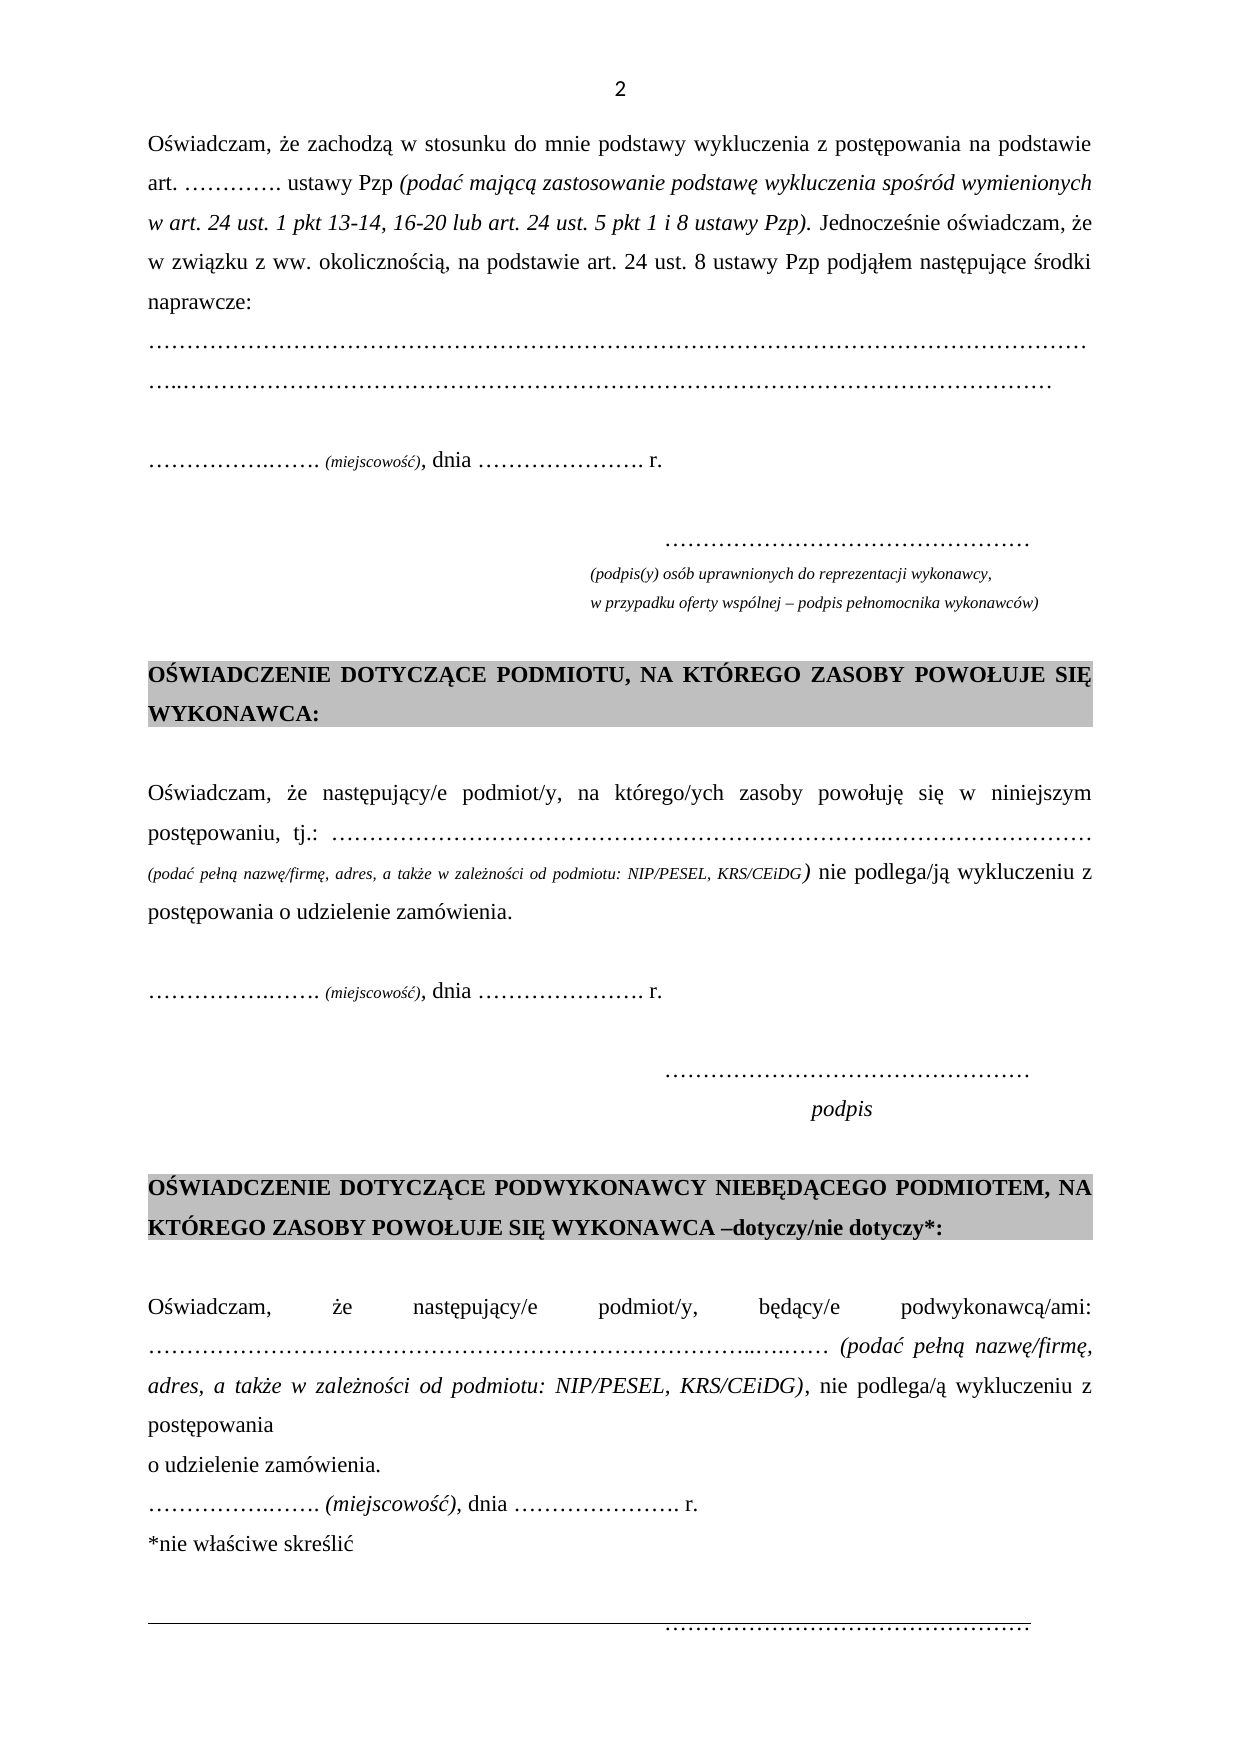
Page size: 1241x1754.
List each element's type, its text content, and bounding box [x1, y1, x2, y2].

text Oświadczam, że zachodzą w stosunku do mnie podstawy wykluczenia z postępowania na podstawie art. …………. ustawy Pzp (podać mającą zastosowanie podstawę wykluczenia spośród wymienionych w art. 24 ust. 1 pkt 13-14, 16-20 lub art. 24 ust. 5 pkt 1 i 8 ustawy Pzp). Jednocześnie oświadczam, że w związku z ww. okolicznością, na podstawie art. 24 ust. 8 ustawy Pzp podjąłem następujące środki naprawcze: [148, 130, 1093, 314]
text ………………………………………… [148, 524, 1093, 551]
text Oświadczam, że następujący/e podmiot/y, na którego/ych zasoby powołuję się w niniejszym postępowaniu, tj.: ……………………………………………………………….……………………… (podać pełną nazwę/firmę, adres, a także w zależności od podmiotu: NIP/PESEL, KRS/CEiDG) nie podlega/ją wykluczeniu z postępowania o udzielenie zamówienia. [148, 779, 1093, 924]
text …………….……. (miejscowość), dnia …………………. r. [148, 446, 1093, 472]
text OŚWIADCZENIE DOTYCZĄCE PODMIOTU, NA KTÓREGO ZASOBY POWOŁUJE SIĘ WYKONAWCA: [148, 661, 1093, 727]
text OŚWIADCZENIE DOTYCZĄCE PODWYKONAWCY NIEBĘDĄCEGO PODMIOTEM, NA KTÓREGO ZASOBY POWOŁUJE SIĘ WYKONAWCA –dotyczy/nie dotyczy*: [148, 1174, 1093, 1240]
text ………………………………………… [148, 1608, 1093, 1635]
text *nie właściwe skreślić [148, 1529, 1093, 1556]
text Oświadczam, że następujący/e podmiot/y, będący/e podwykonawcą/ami: ……………………………………………………………………..….…… (podać pełną nazwę/firmę, adres, a także w zależności od podmiotu: NIP/PESEL, KRS/CEiDG), nie podlega/ą wykluczeniu z postępowania o udzielenie zamówienia. [148, 1293, 1093, 1477]
text …………….……. (miejscowość), dnia …………………. r. [148, 977, 1093, 1003]
text ………………………………………………………………………………………………………………..…………………………………………………………………………………………………… [148, 327, 1093, 393]
text w przypadku oferty wspólnej – podpis pełnomocnika wykonawców) [590, 593, 1093, 612]
text (podpis(y) osób uprawnionych do reprezentacji wykonawcy, [590, 564, 1093, 583]
text podpis [738, 1095, 1093, 1122]
text …………….……. (miejscowość), dnia …………………. r. [148, 1490, 1093, 1516]
text ………………………………………… [148, 1056, 1093, 1082]
